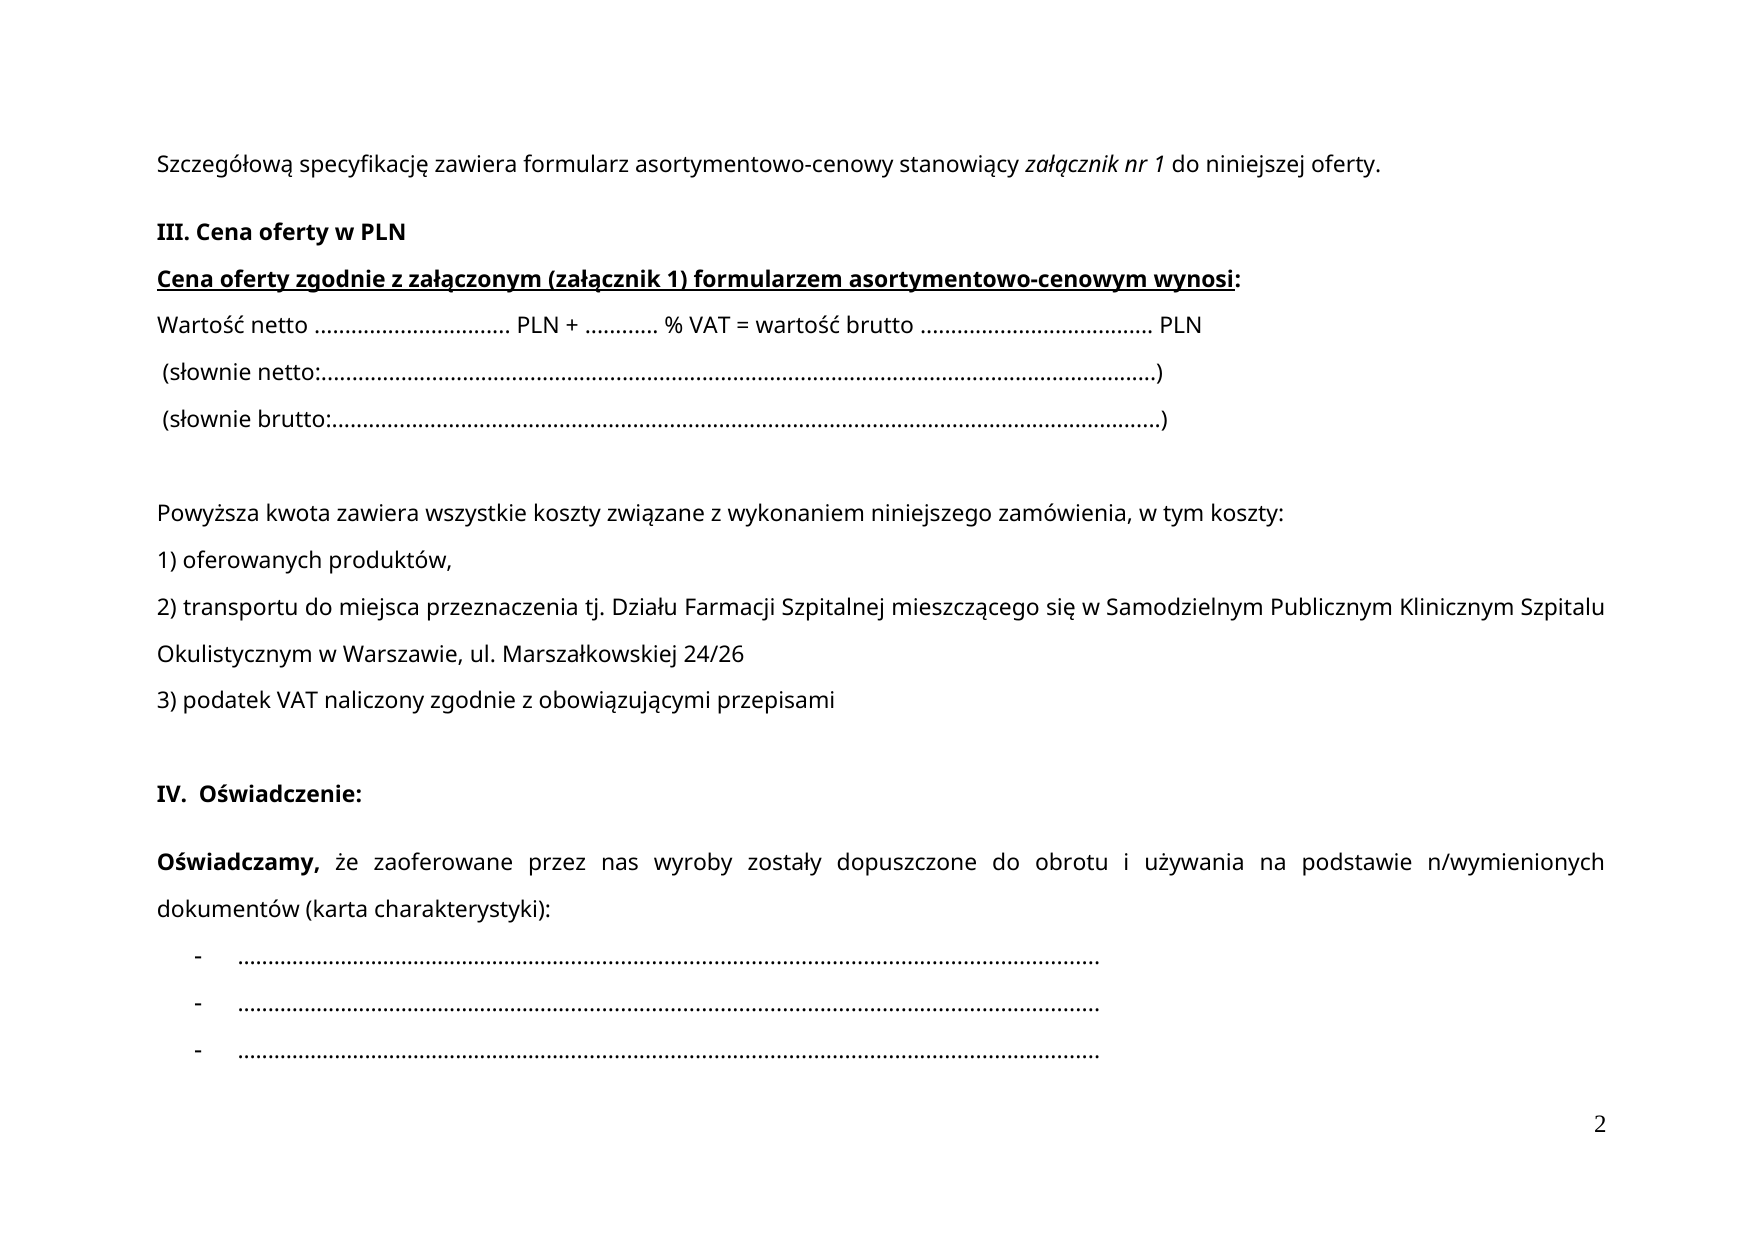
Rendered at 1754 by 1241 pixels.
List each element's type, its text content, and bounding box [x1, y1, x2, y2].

text 2) transportu do miejsca przeznaczenia tj. Działu Farmacji Szpitalnej mieszczącego się w Samodzielnym Publicznym Klinicznym Szpitalu Okulistycznym w Warszawie, ul. Marszałkowskiej 24/26 [157, 591, 1606, 669]
text Szczegółową specyfikację zawiera formularz asortymentowo-cenowy stanowiący załącznik nr 1 do niniejszej oferty. [157, 148, 1606, 179]
text Wartość netto ................................ PLN + ............ % VAT = wartość brutto ...................................... PLN [127, 309, 1606, 341]
text III. Cena oferty w PLN [157, 216, 1606, 247]
text Oświadczamy, że zaoferowane przez nas wyroby zostały dopuszczone do obrotu i używania na podstawie n/wymienionych dokumentów (karta charakterystyki): [157, 846, 1606, 924]
text (słownie netto:........................................................................................................................................) [157, 356, 1606, 388]
text 3) podatek VAT naliczony zgodnie z obowiązującymi przepisami [157, 684, 1606, 716]
text Powyższa kwota zawiera wszystkie koszty związane z wykonaniem niniejszego zamówienia, w tym koszty: [157, 497, 1606, 528]
text (słownie brutto:.......................................................................................................................................) [157, 403, 1606, 434]
text Cena oferty zgodnie z załączonym (załącznik 1) formularzem asortymentowo-cenowym wynosi: [157, 263, 1606, 294]
text IV. Oświadczenie: [157, 778, 1606, 809]
text 1) oferowanych produktów, [157, 544, 1606, 575]
